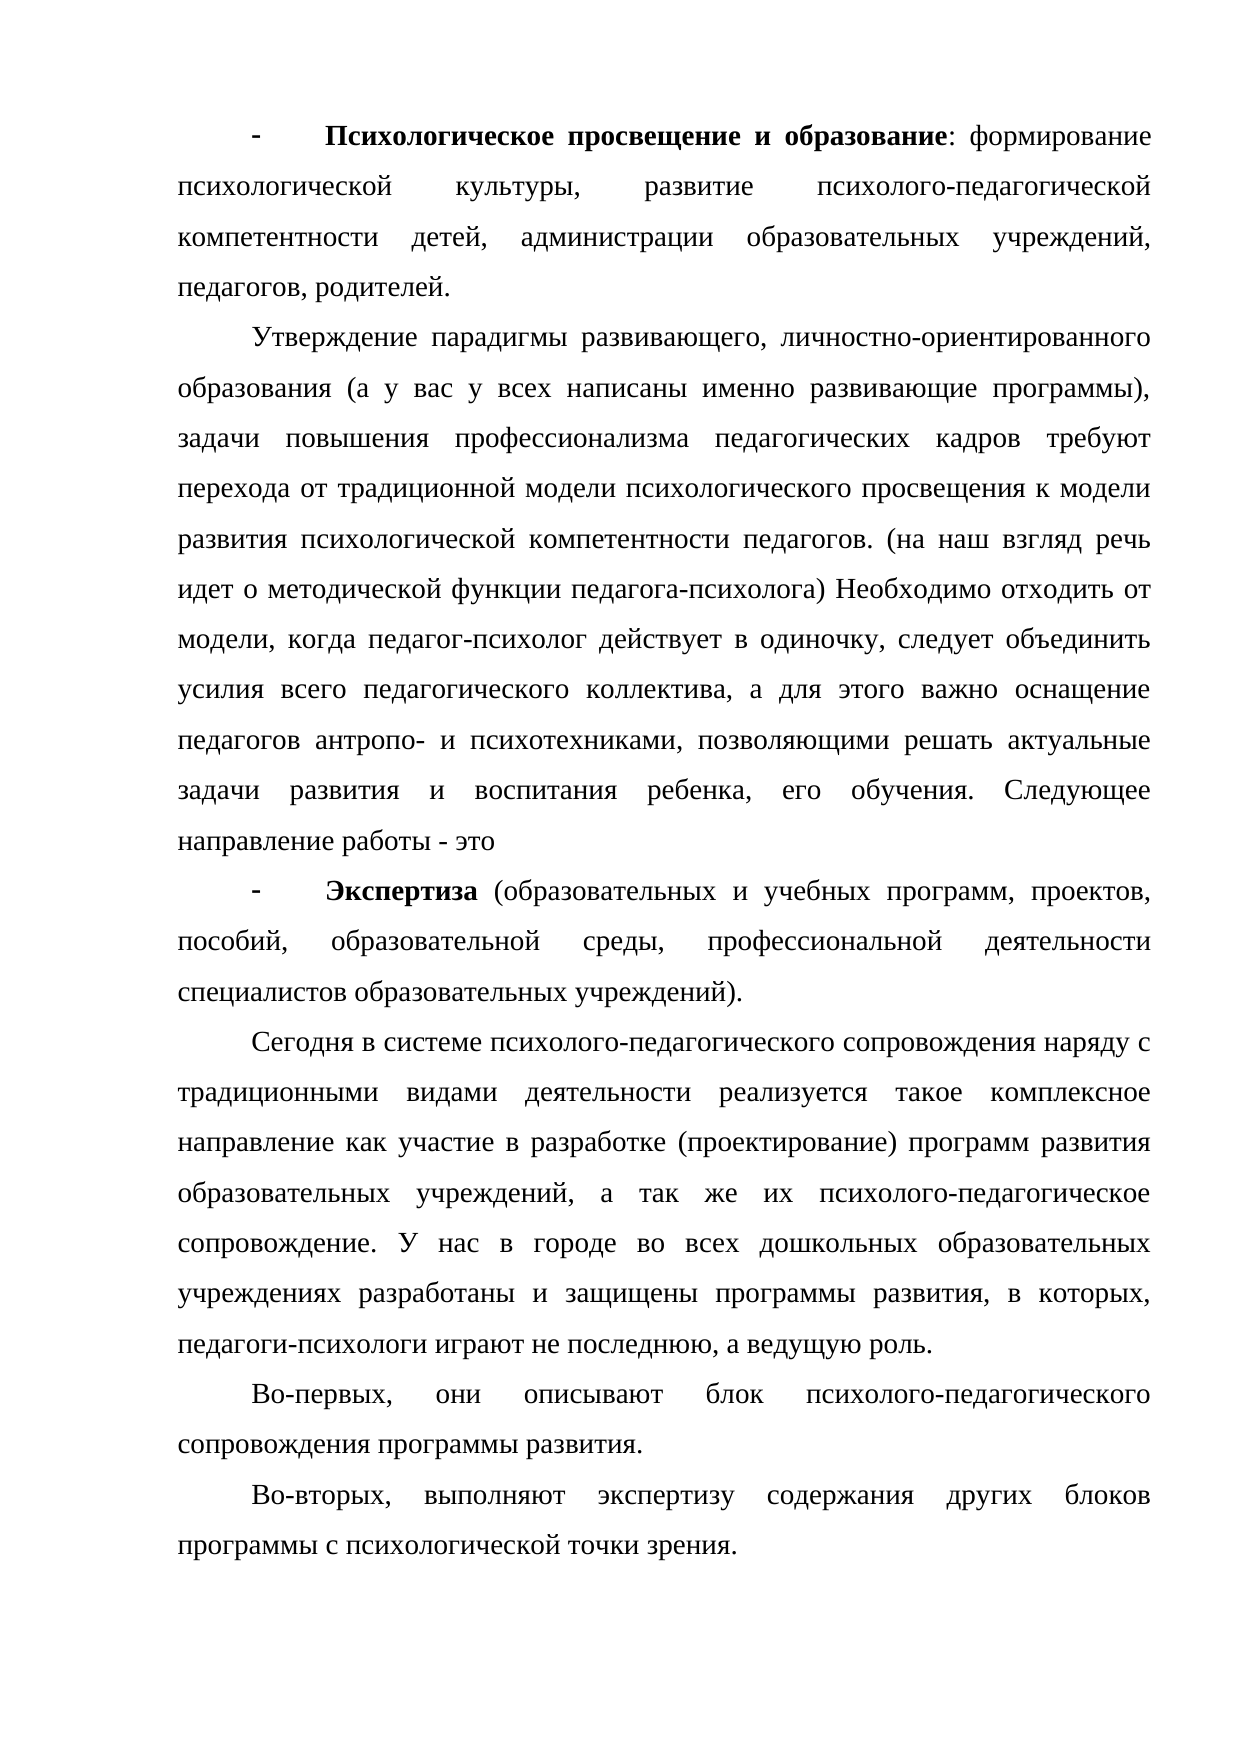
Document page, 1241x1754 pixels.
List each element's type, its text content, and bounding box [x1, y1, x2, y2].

list Психологическое просвещение и образование: формирование психологической культуры, развитие психолого-педагогической компетентности детей, администрации образовательных учреждений, педагогов, родителей. [177, 118, 1152, 303]
list Экспертиза (образовательных и учебных программ, проектов, пособий, образовательной среды, профессиональной деятельности специалистов образовательных учреждений). [177, 873, 1152, 1007]
text Утверждение парадигмы развивающего, личностно-ориентированного образования (а у вас у всех написаны именно развивающие программы), задачи повышения профессионализма педагогических кадров требуют перехода от традиционной модели психологического просвещения к модели развития психологической компетентности педагогов. (на наш взгляд речь идет о методической функции педагога-психолога) Необходимо отходить от модели, когда педагог-психолог действует в одиночку, следует объединить усилия всего педагогического коллектива, а для этого важно оснащение педагогов антропо- и психотехниками, позволяющими решать актуальные задачи развития и воспитания ребенка, его обучения. Следующее направление работы - это [177, 319, 1152, 856]
text Во-вторых, выполняют экспертизу содержания других блоков программы с психологической точки зрения. [177, 1477, 1152, 1561]
text Сегодня в системе психолого-педагогического сопровождения наряду с традиционными видами деятельности реализуется такое комплексное направление как участие в разработке (проектирование) программ развития образовательных учреждений, а так же их психолого-педагогическое сопровождение. У нас в городе во всех дошкольных образовательных учреждениях разработаны и защищены программы развития, в которых, педагоги-психологи играют не последнюю, а ведущую роль. [177, 1024, 1152, 1359]
text Во-первых, они описывают блок психолого-педагогического сопровождения программы развития. [177, 1376, 1152, 1460]
